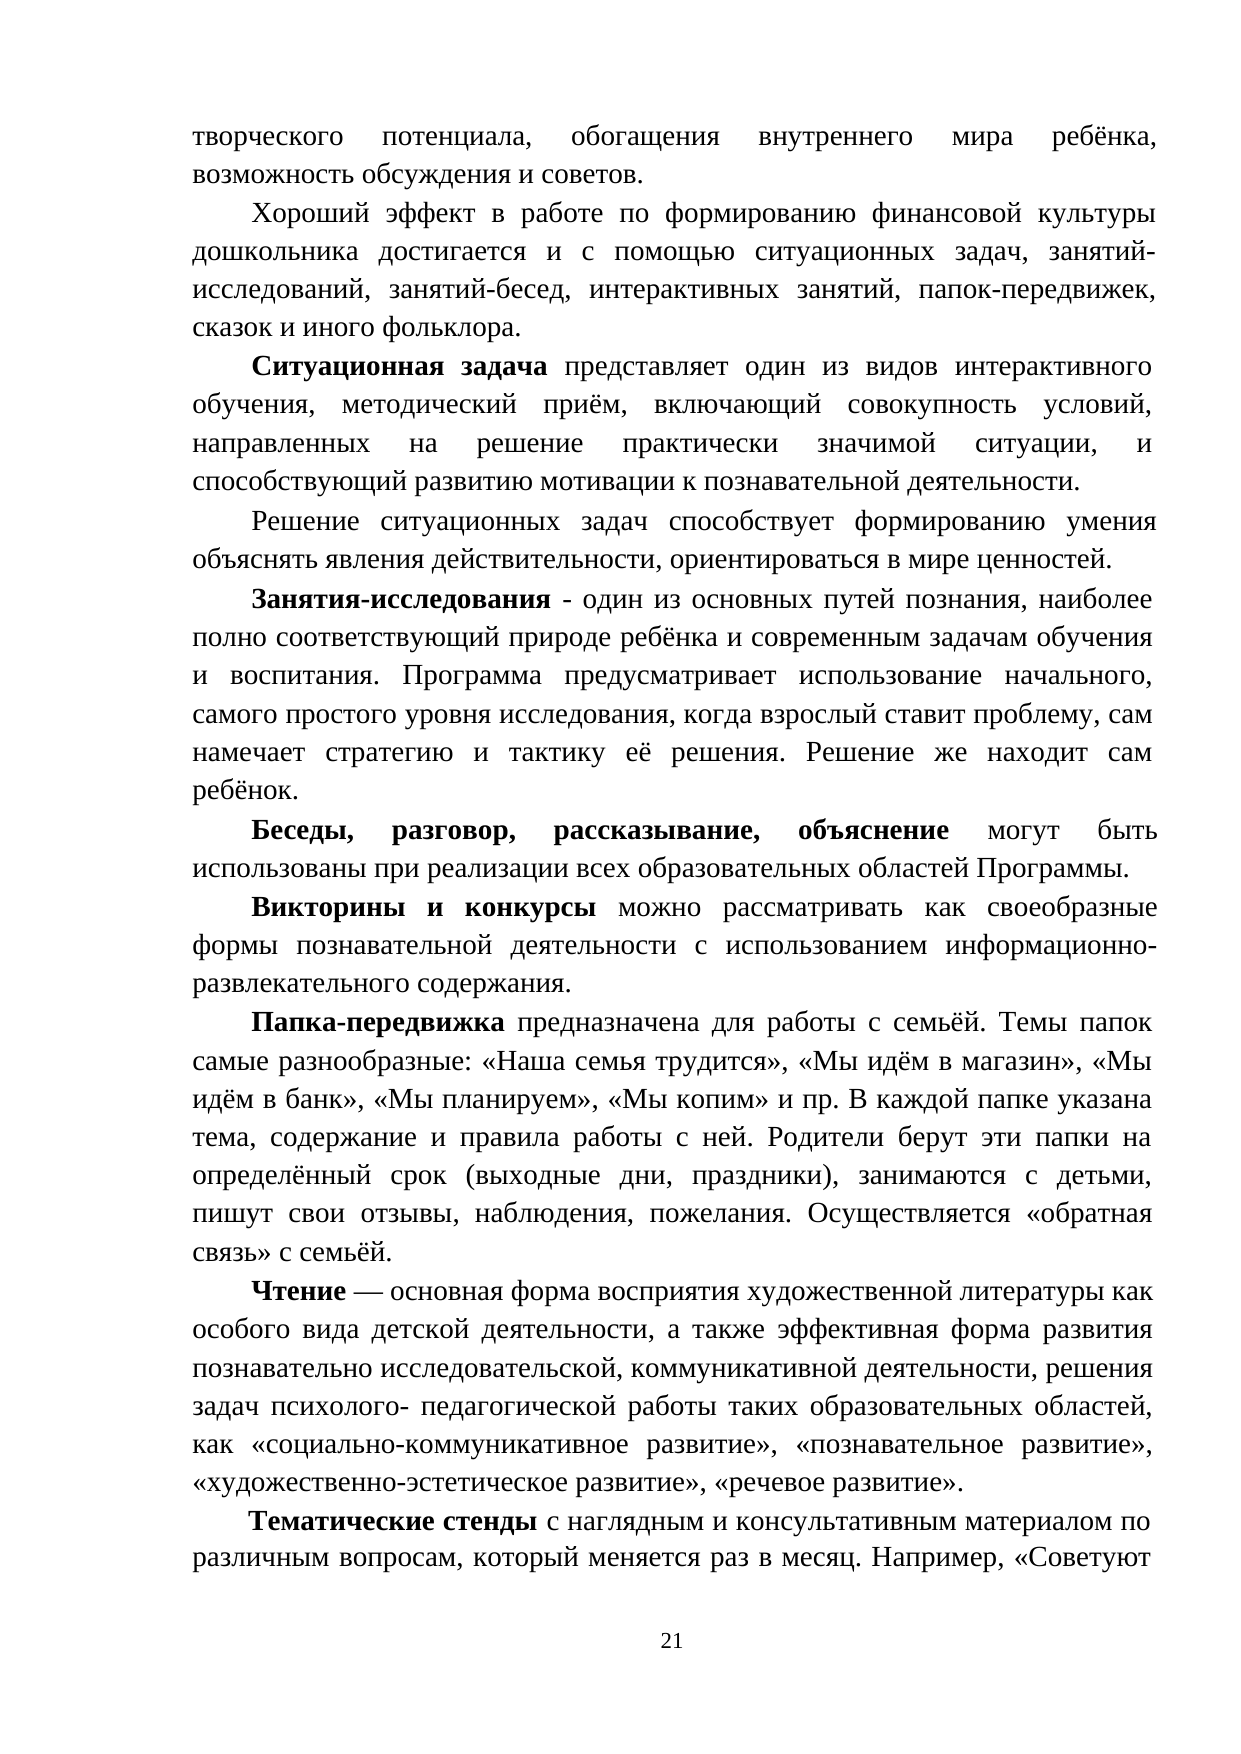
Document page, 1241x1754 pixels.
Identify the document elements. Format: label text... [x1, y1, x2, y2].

text Папка-передвижка предназначена для работы с семьёй. Темы папок самые разнообразные: «Наша семья трудится», «Мы идём в магазин», «Мы идём в банк», «Мы планируем», «Мы копим» и пр. В каждой папке указана тема, содержание и правила работы с ней. Родители берут эти папки на определённый срок (выходные дни, праздники), занимаются с детьми, пишут свои отзывы, наблюдения, пожелания. Осуществляется «обратная связь» с семьёй. [192, 1004, 1153, 1267]
text Решение ситуационных задач способствует формированию умения объяснять явления действительности, ориентироваться в мире ценностей. [192, 503, 1157, 574]
text Занятия-исследования - один из основных путей познания, наиболее полно соответствующий природе ребёнка и современным задачам обучения и воспитания. Программа предусматривает использование начального, самого простого уровня исследования, когда взрослый ставит проблему, сам намечает стратегию и тактику её решения. Решение же находит сам ребёнок. [192, 581, 1153, 806]
text Чтение — основная форма восприятия художественной литературы как особого вида детской деятельности, а также эффективная форма развития познавательно исследовательской, коммуникативной деятельности, решения задач психолого- педагогической работы таких образовательных областей, как «социально-коммуникативное развитие», «познавательное развитие», «художественно-эстетическое развитие», «речевое развитие». [192, 1273, 1154, 1498]
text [192, 1503, 1152, 1572]
text Хороший эффект в работе по формированию финансовой культуры дошкольника достигается и с помощью ситуационных задач, занятий-исследований, занятий-бесед, интерактивных занятий, папок-передвижек, сказок и иного фольклора. [192, 195, 1157, 342]
text Ситуационная задача представляет один из видов интерактивного обучения, методический приём, включающий совокупность условий, направленных на решение практически значимой ситуации, и способствующий развитию мотивации к познавательной деятельности. [192, 348, 1153, 497]
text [192, 118, 1158, 190]
text Беседы, разговор, рассказывание, объяснение могут быть использованы при реализации всех образовательных областей Программы. [192, 812, 1158, 883]
text Викторины и конкурсы можно рассматривать как своеобразные формы познавательной деятельности с использованием информационно-развлекательного содержания. [192, 889, 1158, 998]
